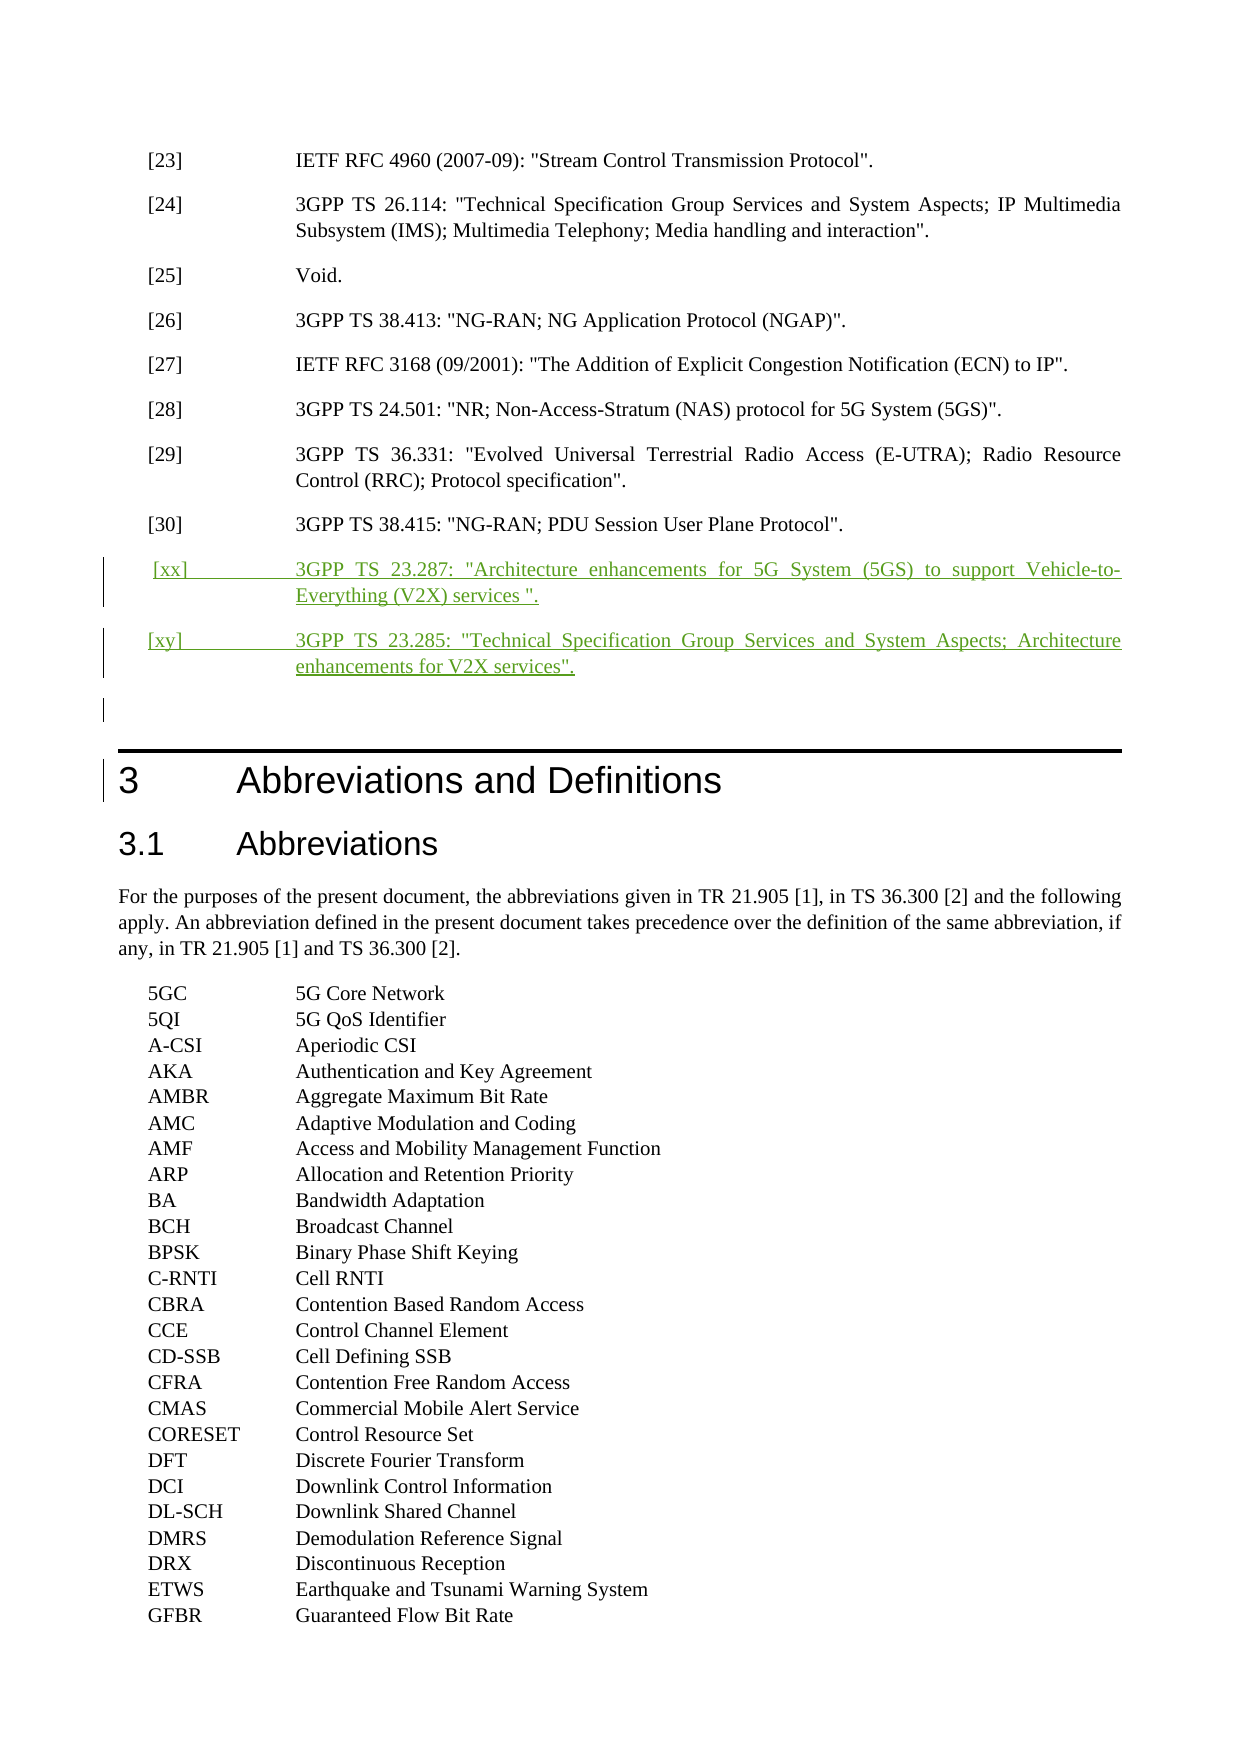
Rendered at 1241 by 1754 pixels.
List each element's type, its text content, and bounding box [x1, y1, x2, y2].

text CMAS Commercial Mobile Alert Service [148, 1396, 1122, 1420]
text 5QI 5G QoS Identifier [148, 1007, 1122, 1031]
text [26] 3GPP TS 38.413: "NG-RAN; NG Application Protocol (NGAP)". [148, 308, 1122, 332]
text ARP Allocation and Retention Priority [148, 1162, 1122, 1186]
subtitle 3.1 Abbreviations [118, 824, 1122, 862]
text DFT Discrete Fourier Transform [148, 1448, 1122, 1472]
text CBRA Contention Based Random Access [148, 1292, 1122, 1316]
text [27] IETF RFC 3168 (09/2001): "The Addition of Explicit Congestion Notification (ECN) to IP". [148, 352, 1122, 376]
text BPSK Binary Phase Shift Keying [148, 1240, 1122, 1264]
text DL-SCH Downlink Shared Channel [148, 1499, 1122, 1523]
text [24] 3GPP TS 26.114: "Technical Specification Group Services and System Aspects; IP Multimedia Subsystem (IMS); Multimedia Telephony; Media handling and interaction". [148, 192, 1122, 242]
subtitle 3 Abbreviations and Definitions [118, 753, 1122, 802]
text BCH Broadcast Channel [148, 1214, 1122, 1238]
text CCE Control Channel Element [148, 1318, 1122, 1342]
text For the purposes of the present document, the abbreviations given in TR 21.905 [1], in TS 36.300 [2] and the following apply. An abbreviation defined in the present document takes precedence over the definition of the same abbreviation, if any, in TR 21.905 [1] and TS 36.300 [2]. [118, 884, 1122, 960]
text CD-SSB Cell Defining SSB [148, 1344, 1122, 1368]
text [25] Void. [148, 263, 1122, 287]
text [28] 3GPP TS 24.501: "NR; Non-Access-Stratum (NAS) protocol for 5G System (5GS)". [148, 397, 1122, 421]
text CFRA Contention Free Random Access [148, 1370, 1122, 1394]
text DMRS Demodulation Reference Signal [148, 1525, 1122, 1549]
text AKA Authentication and Key Agreement [148, 1058, 1122, 1083]
text [30] 3GPP TS 38.415: "NG-RAN; PDU Session User Plane Protocol". [148, 512, 1122, 536]
text AMBR Aggregate Maximum Bit Rate [148, 1084, 1122, 1108]
text AMC Adaptive Modulation and Coding [148, 1110, 1122, 1134]
text [29] 3GPP TS 36.331: "Evolved Universal Terrestrial Radio Access (E-UTRA); Radio Resource Control (RRC); Protocol specification". [148, 442, 1122, 492]
text ETWS Earthquake and Tsunami Warning System [148, 1577, 1122, 1601]
text CORESET Control Resource Set [148, 1422, 1122, 1446]
text DRX Discontinuous Reception [148, 1551, 1122, 1575]
text A-CSI Aperiodic CSI [148, 1033, 1122, 1057]
text 5GC 5G Core Network [148, 981, 1122, 1005]
text C-RNTI Cell RNTI [148, 1266, 1122, 1290]
text DCI Downlink Control Information [148, 1473, 1122, 1498]
text BA Bandwidth Adaptation [148, 1188, 1122, 1212]
text [23] IETF RFC 4960 (2007-09): "Stream Control Transmission Protocol". [148, 148, 1122, 172]
text GFBR Guaranteed Flow Bit Rate [148, 1603, 1122, 1627]
text AMF Access and Mobility Management Function [148, 1136, 1122, 1160]
